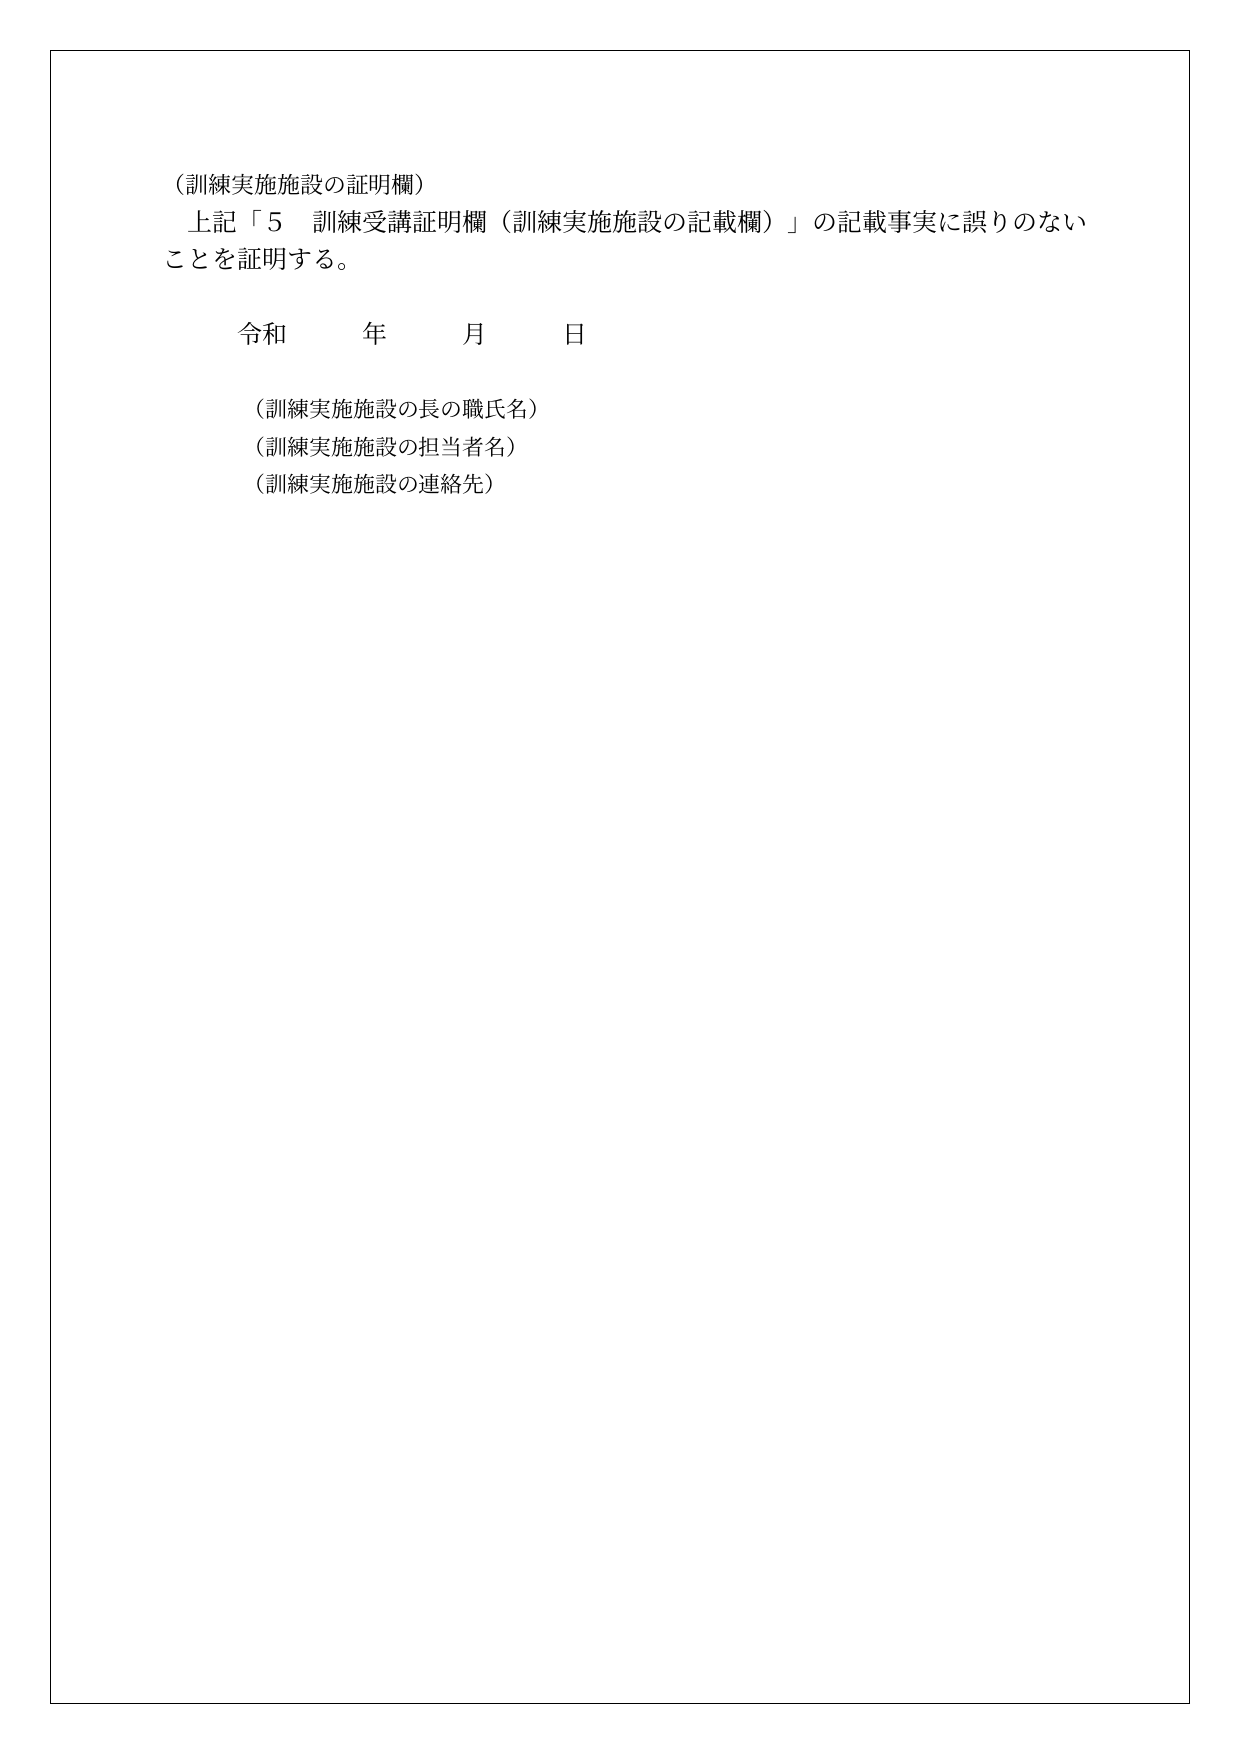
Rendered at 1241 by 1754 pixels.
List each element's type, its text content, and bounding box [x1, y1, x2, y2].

text （訓練実施施設の連絡先） [222, 464, 1128, 502]
text ことを証明する。 [112, 239, 1128, 277]
text 上記「５ 訓練受講証明欄（訓練実施施設の記載欄）」の記載事実に誤りのない [112, 202, 1128, 239]
text （訓練実施施設の証明欄） [112, 164, 1128, 202]
text （訓練実施施設の長の職氏名） [112, 389, 1128, 427]
text 令和 年 月 日 [112, 314, 1128, 352]
text （訓練実施施設の担当者名） [112, 427, 1128, 464]
